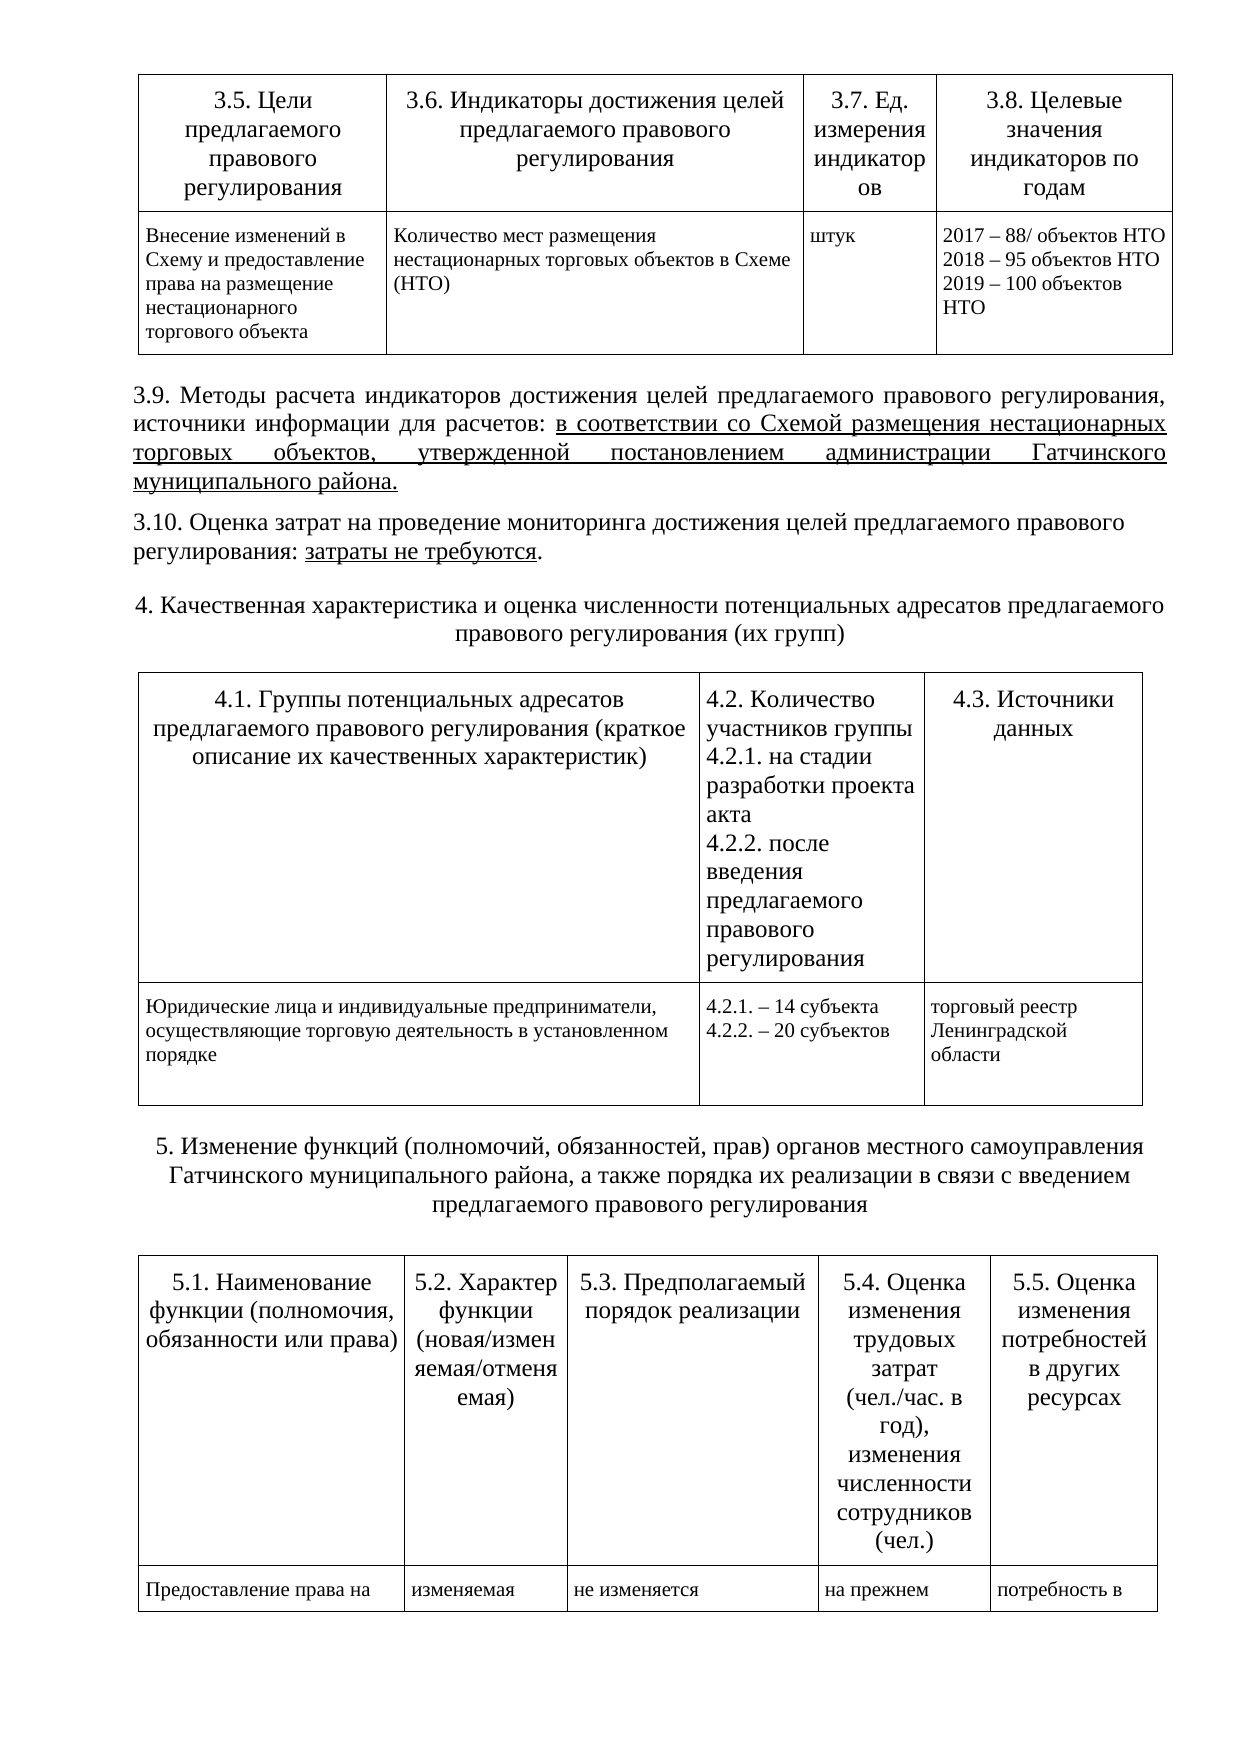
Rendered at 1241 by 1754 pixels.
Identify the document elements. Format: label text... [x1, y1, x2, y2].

table_cell 4.2.1. – 14 субъекта 4.2.2. – 20 субъектов [700, 983, 924, 1105]
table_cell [139, 1566, 404, 1611]
table_header 5.1. Наименование функции (полномочия, обязанности или права) [139, 1256, 404, 1565]
table_header 3.7. Ед. измерения индикаторов [804, 75, 936, 211]
table_header 5.4. Оценка изменения трудовых затрат (чел./час. в год), изменения численности сотрудников (чел.) [819, 1256, 990, 1565]
table_header 3.5. Цели предлагаемого правового регулирования [139, 75, 386, 211]
table_header 5.3. Предполагаемый порядок реализации [568, 1256, 818, 1565]
table_cell 2017 – 88/ объектов НТО 2018 – 95 объектов НТО 2019 – 100 объектов НТО [937, 212, 1172, 354]
text 3.9. Методы расчета индикаторов достижения целей предлагаемого правового регулирования, источники информации для расчетов: в соответствии со Схемой размещения нестационарных торговых объектов, утвержденной постановлением администрации Гатчинского муниципального района. [133, 380, 1167, 462]
table_header 4.3. Источники данных [925, 673, 1142, 982]
table_header 3.6. Индикаторы достижения целей предлагаемого правового регулирования [387, 75, 803, 211]
table_cell торговый реестр Ленинградской области [925, 983, 1142, 1105]
table_header 5.5. Оценка изменения потребностей в других ресурсах [991, 1256, 1157, 1565]
table_cell не изменяется [568, 1566, 818, 1611]
table_header 3.8. Целевые значения индикаторов по годам [937, 75, 1172, 211]
text 4. Качественная характеристика и оценка численности потенциальных адресатов предлагаемого правового регулирования (их групп) [133, 590, 1167, 647]
table_header 4.2. Количество участников группы 4.2.1. на стадии разработки проекта акта 4.2.2. после введения предлагаемого правового регулирования [700, 673, 924, 982]
text 3.10. Оценка затрат на проведение мониторинга достижения целей предлагаемого правового регулирования: затраты не требуются. [133, 507, 1167, 565]
table_header 4.1. Группы потенциальных адресатов предлагаемого правового регулирования (краткое описание их качественных характеристик) [139, 673, 699, 982]
table_cell штук [804, 212, 936, 354]
text 3.9. Методы расчета индикаторов достижения целей предлагаемого правового регулирования, источники информации для расчетов: в соответствии со Схемой размещения нестационарных торговых объектов, утвержденной постановлением администрации Гатчинского муниципального района. [133, 464, 1167, 495]
table_cell изменяемая [405, 1566, 567, 1611]
table_cell Количество мест размещения нестационарных торговых объектов в Схеме (НТО) [387, 212, 803, 354]
table_cell Внесение изменений в Схему и предоставление права на размещение нестационарного торгового объекта [139, 212, 386, 354]
table_cell Юридические лица и индивидуальные предприниматели, осуществляющие торговую деятельность в установленном порядке [139, 983, 699, 1105]
table_header 5.2. Характер функции (новая/изменяемая/отменяемая) [405, 1256, 567, 1565]
table_cell на прежнем уровне [819, 1566, 990, 1611]
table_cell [991, 1566, 1157, 1611]
text 5. Изменение функций (полномочий, обязанностей, прав) органов местного самоуправления Гатчинского муниципального района, а также порядка их реализации в связи с введением предлагаемого правового регулирования [133, 1131, 1167, 1218]
